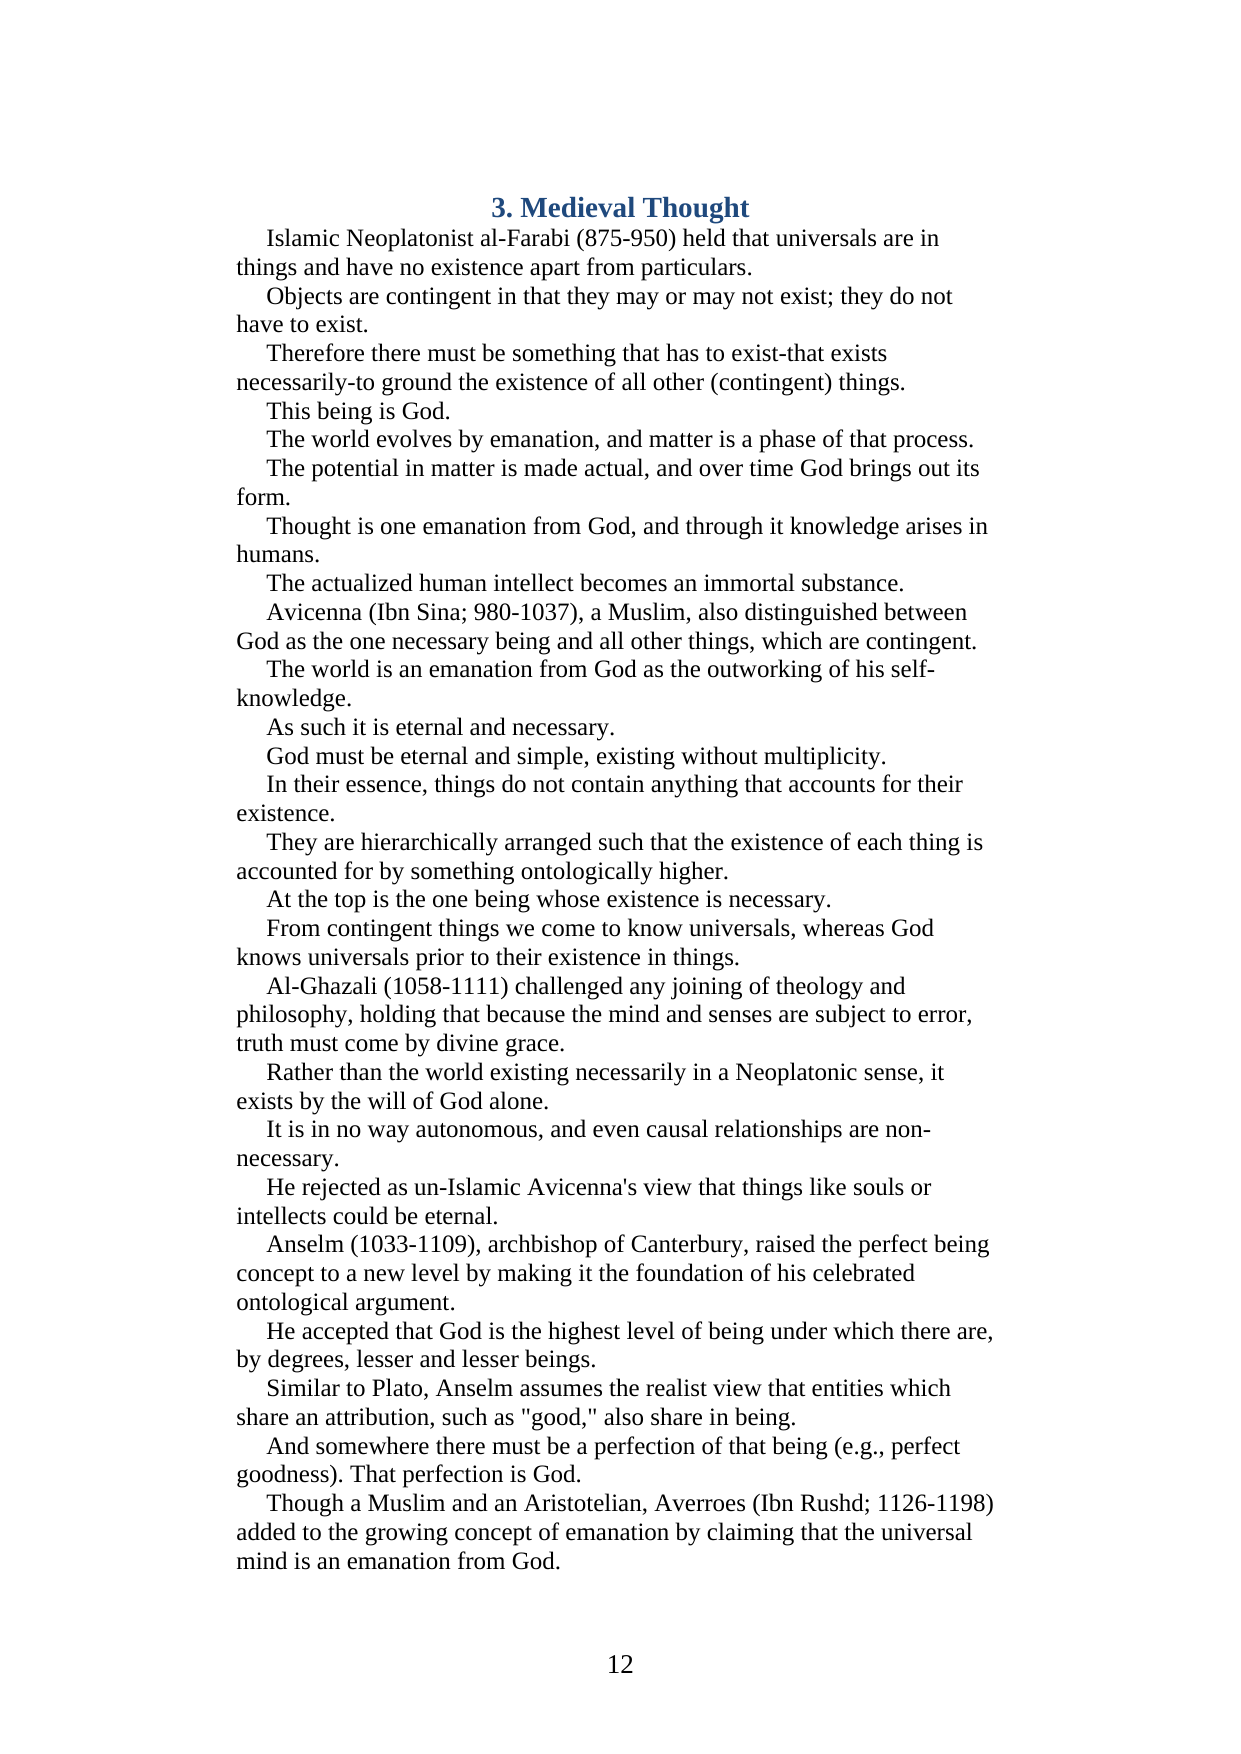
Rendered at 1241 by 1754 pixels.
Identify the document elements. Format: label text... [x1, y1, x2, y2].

text The world is an emanation from God as the outworking of his self-knowledge. [236, 654, 1004, 712]
text They are hierarchically arranged such that the existence of each thing is accounted for by something ontologically higher. [236, 827, 1004, 884]
text Islamic Neoplatonist al-Farabi (875-950) held that universals are in things and have no existence apart from particulars. [236, 223, 1004, 281]
text It is in no way autonomous, and even causal relationships are non-necessary. [236, 1114, 1004, 1172]
text As such it is eternal and necessary. [236, 712, 1004, 741]
text The potential in matter is made actual, and over time God brings out its form. [236, 453, 1004, 511]
text Avicenna (Ibn Sina; 980-1037), a Muslim, also distinguished between God as the one necessary being and all other things, which are contingent. [236, 597, 1004, 654]
subtitle 3. Medieval Thought [236, 190, 1004, 223]
text And somewhere there must be a perfection of that being (e.g., perfect goodness). That perfection is God. [236, 1431, 1004, 1488]
text The actualized human intellect becomes an immortal substance. [236, 568, 1004, 597]
text Therefore there must be something that has to exist-that exists necessarily-to ground the existence of all other (contingent) things. [236, 338, 1004, 396]
text Similar to Plato, Anselm assumes the realist view that entities which share an attribution, such as "good," also share in being. [236, 1373, 1004, 1431]
text Anselm (1033-1109), archbishop of Canterbury, raised the perfect being concept to a new level by making it the foundation of his celebrated ontological argument. [236, 1229, 1004, 1316]
text In their essence, things do not contain anything that accounts for their existence. [236, 769, 1004, 827]
text From contingent things we come to know universals, whereas God knows universals prior to their existence in things. [236, 913, 1004, 971]
text Objects are contingent in that they may or may not exist; they do not have to exist. [236, 281, 1004, 338]
text At the top is the one being whose existence is necessary. [236, 884, 1004, 913]
text Al-Ghazali (1058-1111) challenged any joining of theology and philosophy, holding that because the mind and senses are subject to error, truth must come by divine grace. [236, 971, 1004, 1057]
text He accepted that God is the highest level of being under which there are, by degrees, lesser and lesser beings. [236, 1316, 1004, 1373]
text Though a Muslim and an Aristotelian, Averroes (Ibn Rushd; 1126-1198) added to the growing concept of emanation by claiming that the universal mind is an emanation from God. [236, 1488, 1004, 1574]
text Rather than the world existing necessarily in a Neoplatonic sense, it exists by the will of God alone. [236, 1057, 1004, 1114]
text Thought is one emanation from God, and through it knowledge arises in humans. [236, 511, 1004, 568]
text God must be eternal and simple, existing without multiplicity. [236, 741, 1004, 769]
text The world evolves by emanation, and matter is a phase of that process. [236, 424, 1004, 453]
text He rejected as un-Islamic Avicenna's view that things like souls or intellects could be eternal. [236, 1172, 1004, 1229]
text This being is God. [236, 396, 1004, 424]
